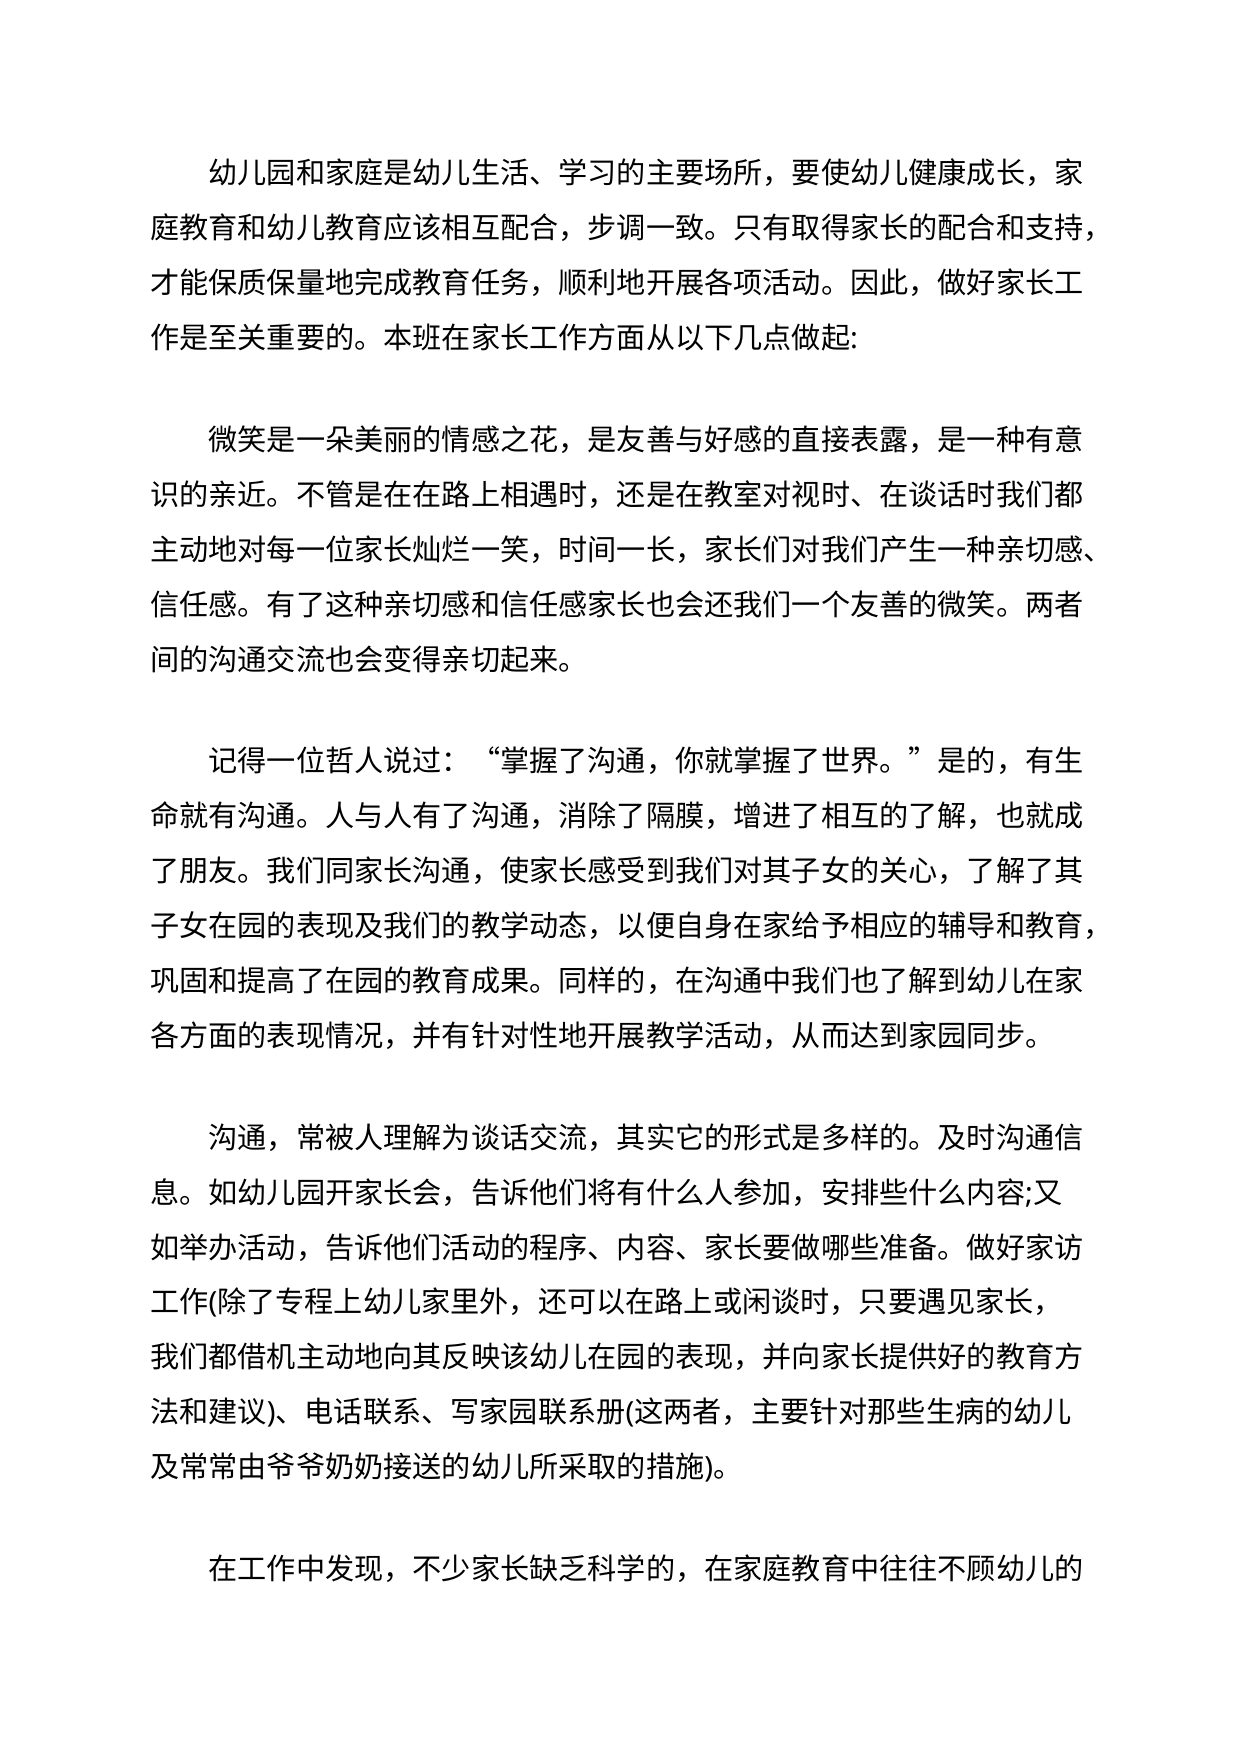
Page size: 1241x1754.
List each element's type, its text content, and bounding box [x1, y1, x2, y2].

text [150, 1546, 1090, 1588]
text 幼儿园和家庭是幼儿生活、学习的主要场所，要使幼儿健康成长，家庭教育和幼儿教育应该相互配合，步调一致。只有取得家长的配合和支持，才能保质保量地完成教育任务，顺利地开展各项活动。因此，做好家长工作是至关重要的。本班在家长工作方面从以下几点做起: [150, 150, 1090, 357]
text 沟通，常被人理解为谈话交流，其实它的形式是多样的。及时沟通信息。如幼儿园开家长会，告诉他们将有什么人参加，安排些什么内容;又如举办活动，告诉他们活动的程序、内容、家长要做哪些准备。做好家访工作(除了专程上幼儿家里外，还可以在路上或闲谈时，只要遇见家长，我们都借机主动地向其反映该幼儿在园的表现，并向家长提供好的教育方法和建议)、电话联系、写家园联系册(这两者，主要针对那些生病的幼儿及常常由爷爷奶奶接送的幼儿所采取的措施)。 [150, 1114, 1090, 1486]
text 记得一位哲人说过：“掌握了沟通，你就掌握了世界。”是的，有生命就有沟通。人与人有了沟通，消除了隔膜，增进了相互的了解，也就成了朋友。我们同家长沟通，使家长感受到我们对其子女的关心，了解了其子女在园的表现及我们的教学动态，以便自身在家给予相应的辅导和教育，巩固和提高了在园的教育成果。同样的，在沟通中我们也了解到幼儿在家各方面的表现情况，并有针对性地开展教学活动，从而达到家园同步。 [150, 738, 1090, 1055]
text 微笑是一朵美丽的情感之花，是友善与好感的直接表露，是一种有意识的亲近。不管是在在路上相遇时，还是在教室对视时、在谈话时我们都主动地对每一位家长灿烂一笑，时间一长，家长们对我们产生一种亲切感、信任感。有了这种亲切感和信任感家长也会还我们一个友善的微笑。两者间的沟通交流也会变得亲切起来。 [150, 417, 1090, 678]
